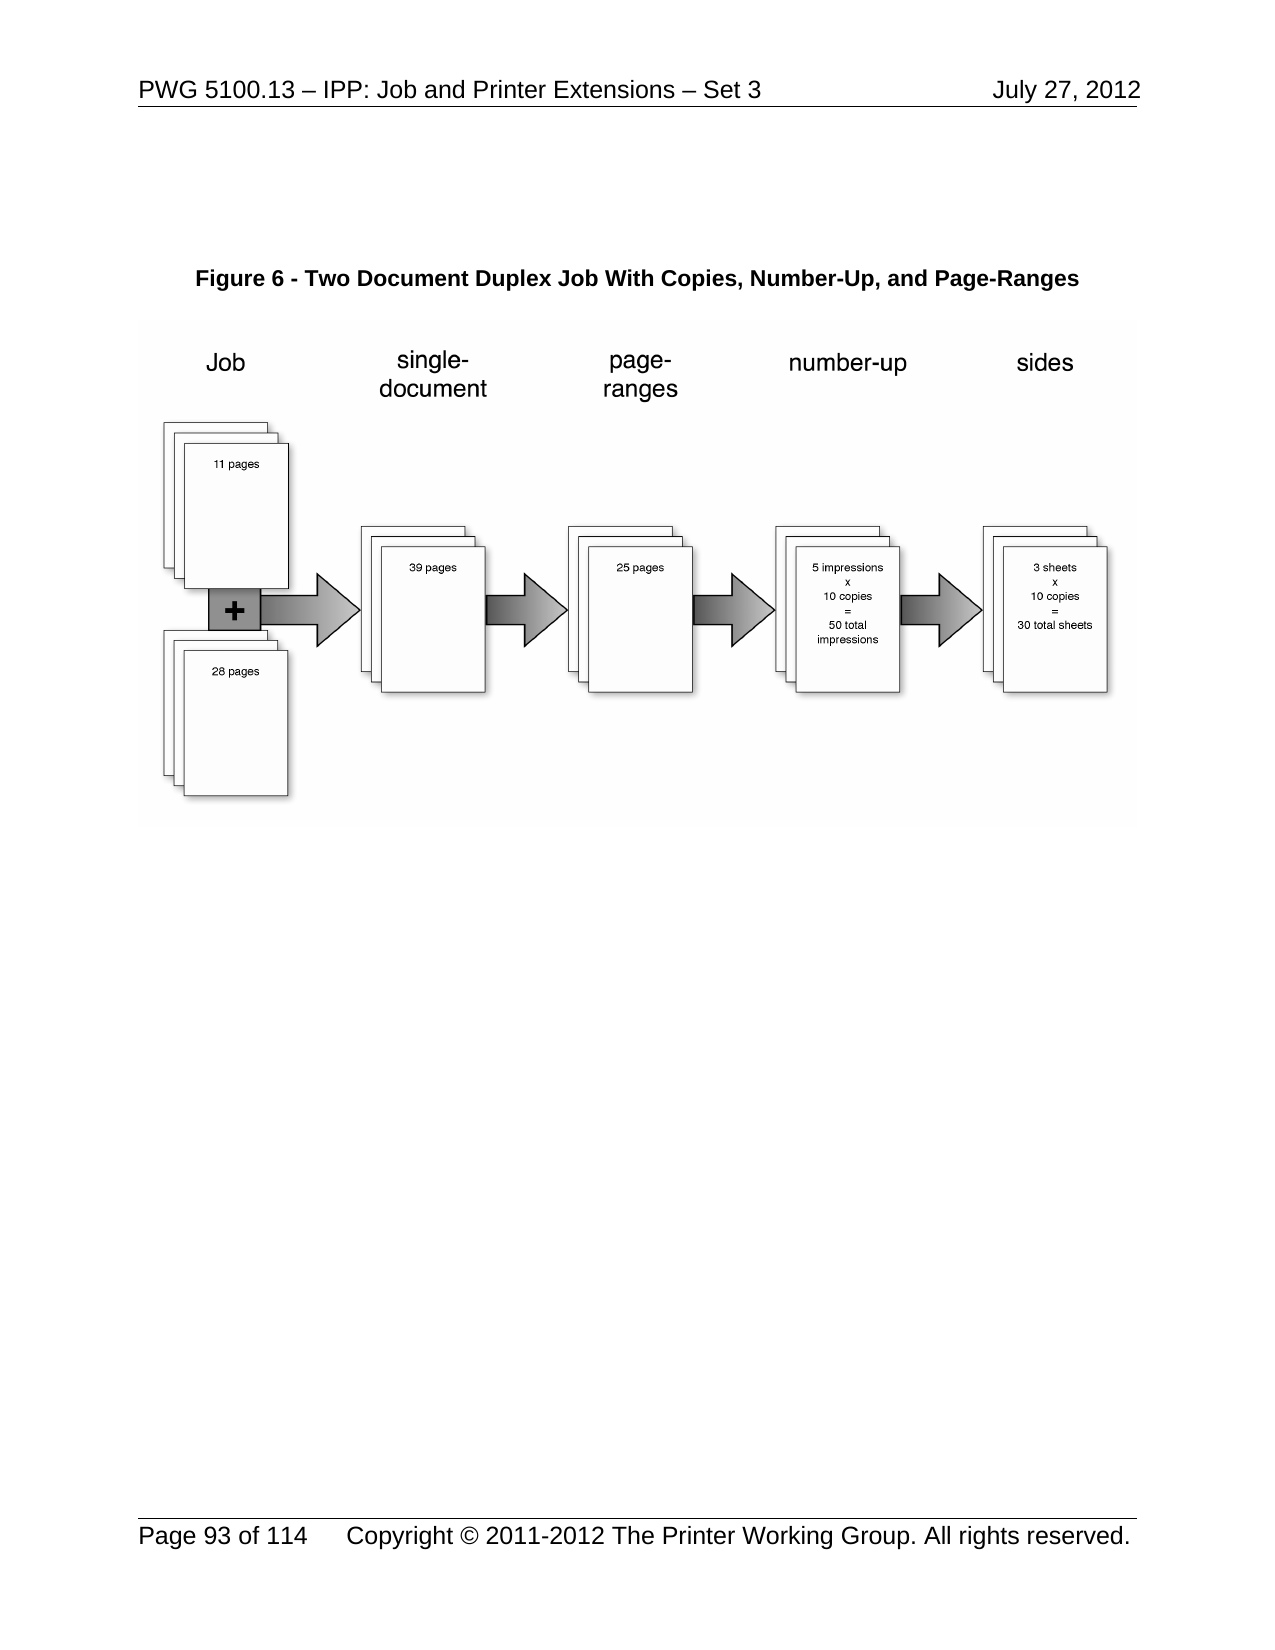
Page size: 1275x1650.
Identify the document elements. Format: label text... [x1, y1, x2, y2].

picture [138, 320, 1137, 827]
text Figure 6 - Two Document Duplex Job With Copies, Number-Up, and Page-Ranges [138, 265, 1137, 291]
